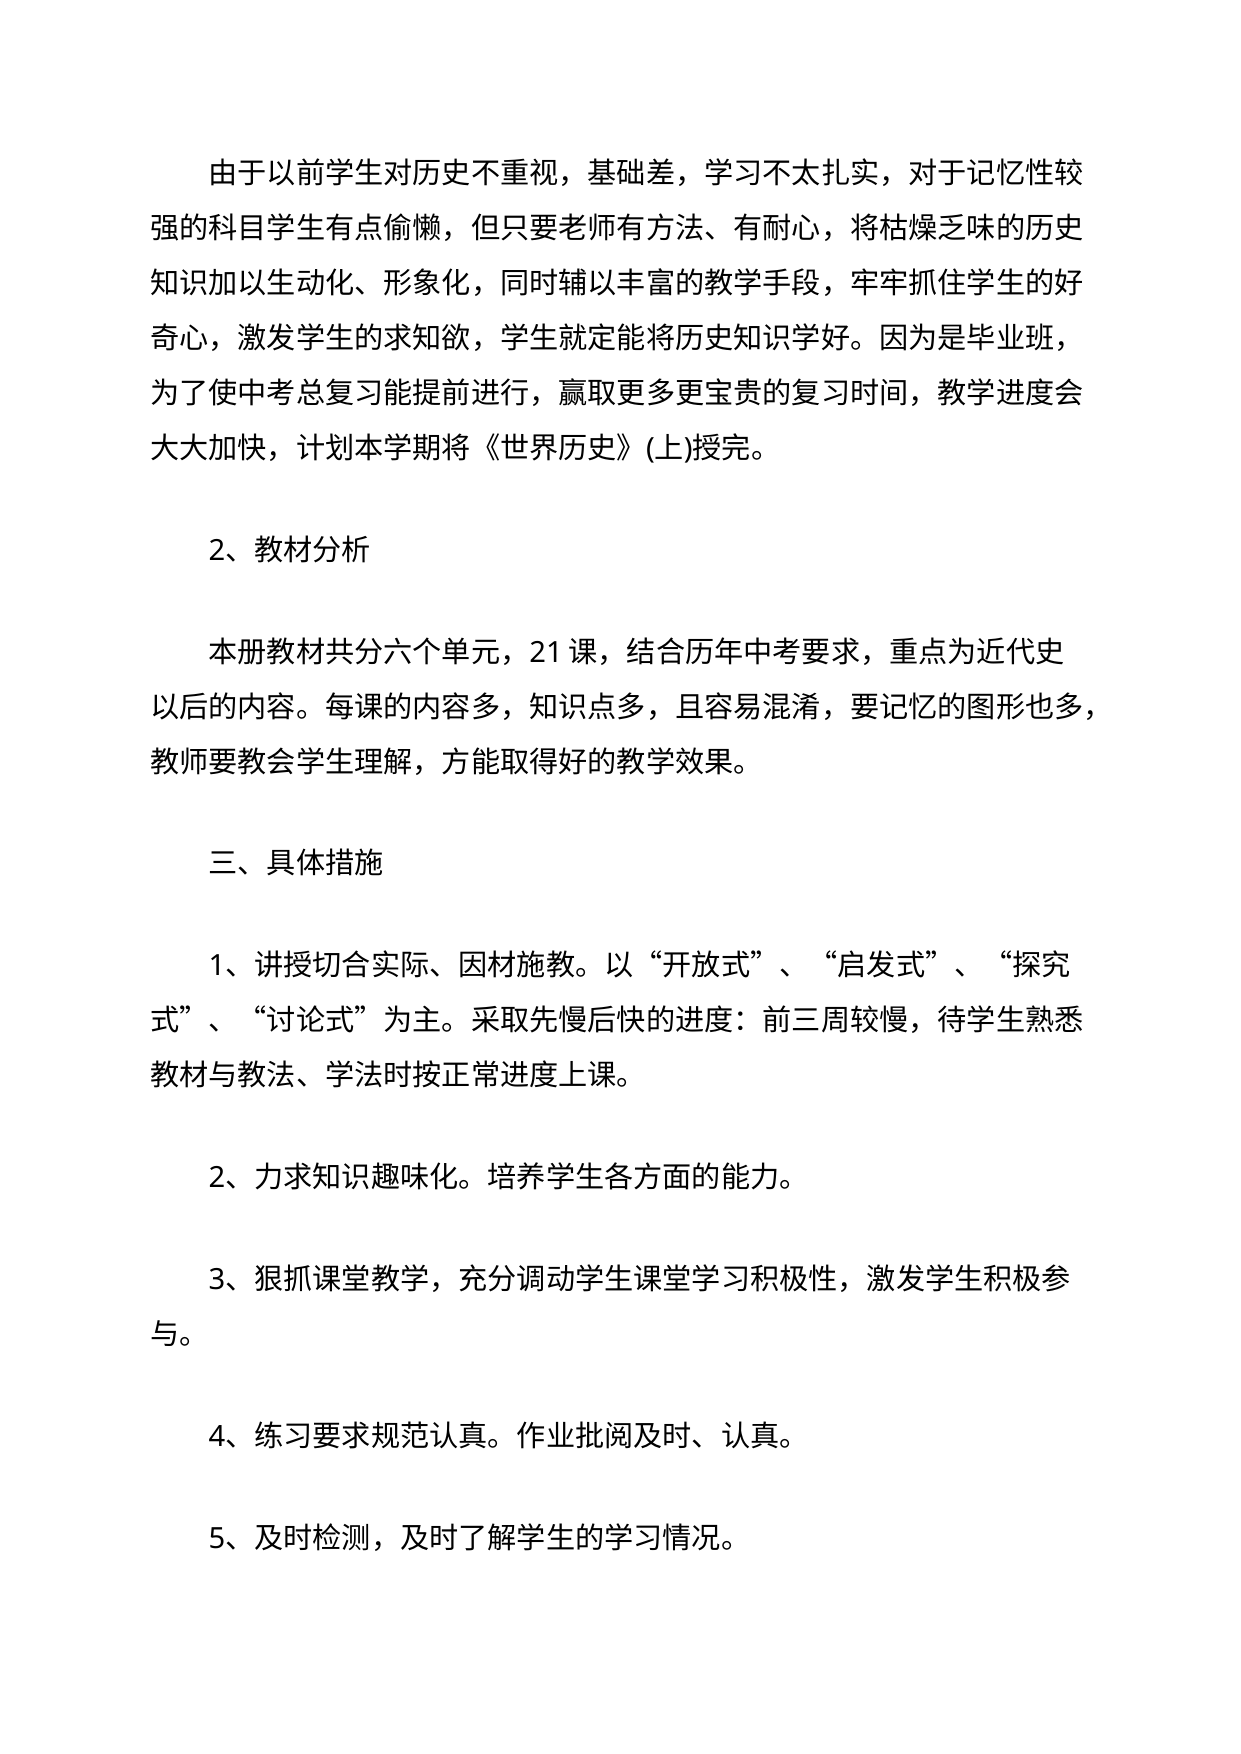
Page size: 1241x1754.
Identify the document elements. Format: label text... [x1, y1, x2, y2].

text 2、力求知识趣味化。培养学生各方面的能力。 [150, 1153, 1090, 1196]
text 2、教材分析 [150, 526, 1090, 569]
text 1、讲授切合实际、因材施教。以“开放式”、“启发式”、“探究式”、“讨论式”为主。采取先慢后快的进度：前三周较慢，待学生熟悉教材与教法、学法时按正常进度上课。 [150, 942, 1090, 1094]
text 本册教材共分六个单元，21课，结合历年中考要求，重点为近代史以后的内容。每课的内容多，知识点多，且容易混淆，要记忆的图形也多，教师要教会学生理解，方能取得好的教学效果。 [150, 628, 1090, 781]
text 3、狠抓课堂教学，充分调动学生课堂学习积极性，激发学生积极参与。 [150, 1256, 1090, 1353]
text 4、练习要求规范认真。作业批阅及时、认真。 [150, 1412, 1090, 1455]
text 5、及时检测，及时了解学生的学习情况。 [150, 1514, 1090, 1557]
text 由于以前学生对历史不重视，基础差，学习不太扎实，对于记忆性较强的科目学生有点偷懒，但只要老师有方法、有耐心，将枯燥乏味的历史知识加以生动化、形象化，同时辅以丰富的教学手段，牢牢抓住学生的好奇心，激发学生的求知欲，学生就定能将历史知识学好。因为是毕业班，为了使中考总复习能提前进行，赢取更多更宝贵的复习时间，教学进度会大大加快，计划本学期将《世界历史》(上)授完。 [150, 150, 1090, 467]
text 三、具体措施 [150, 840, 1090, 882]
